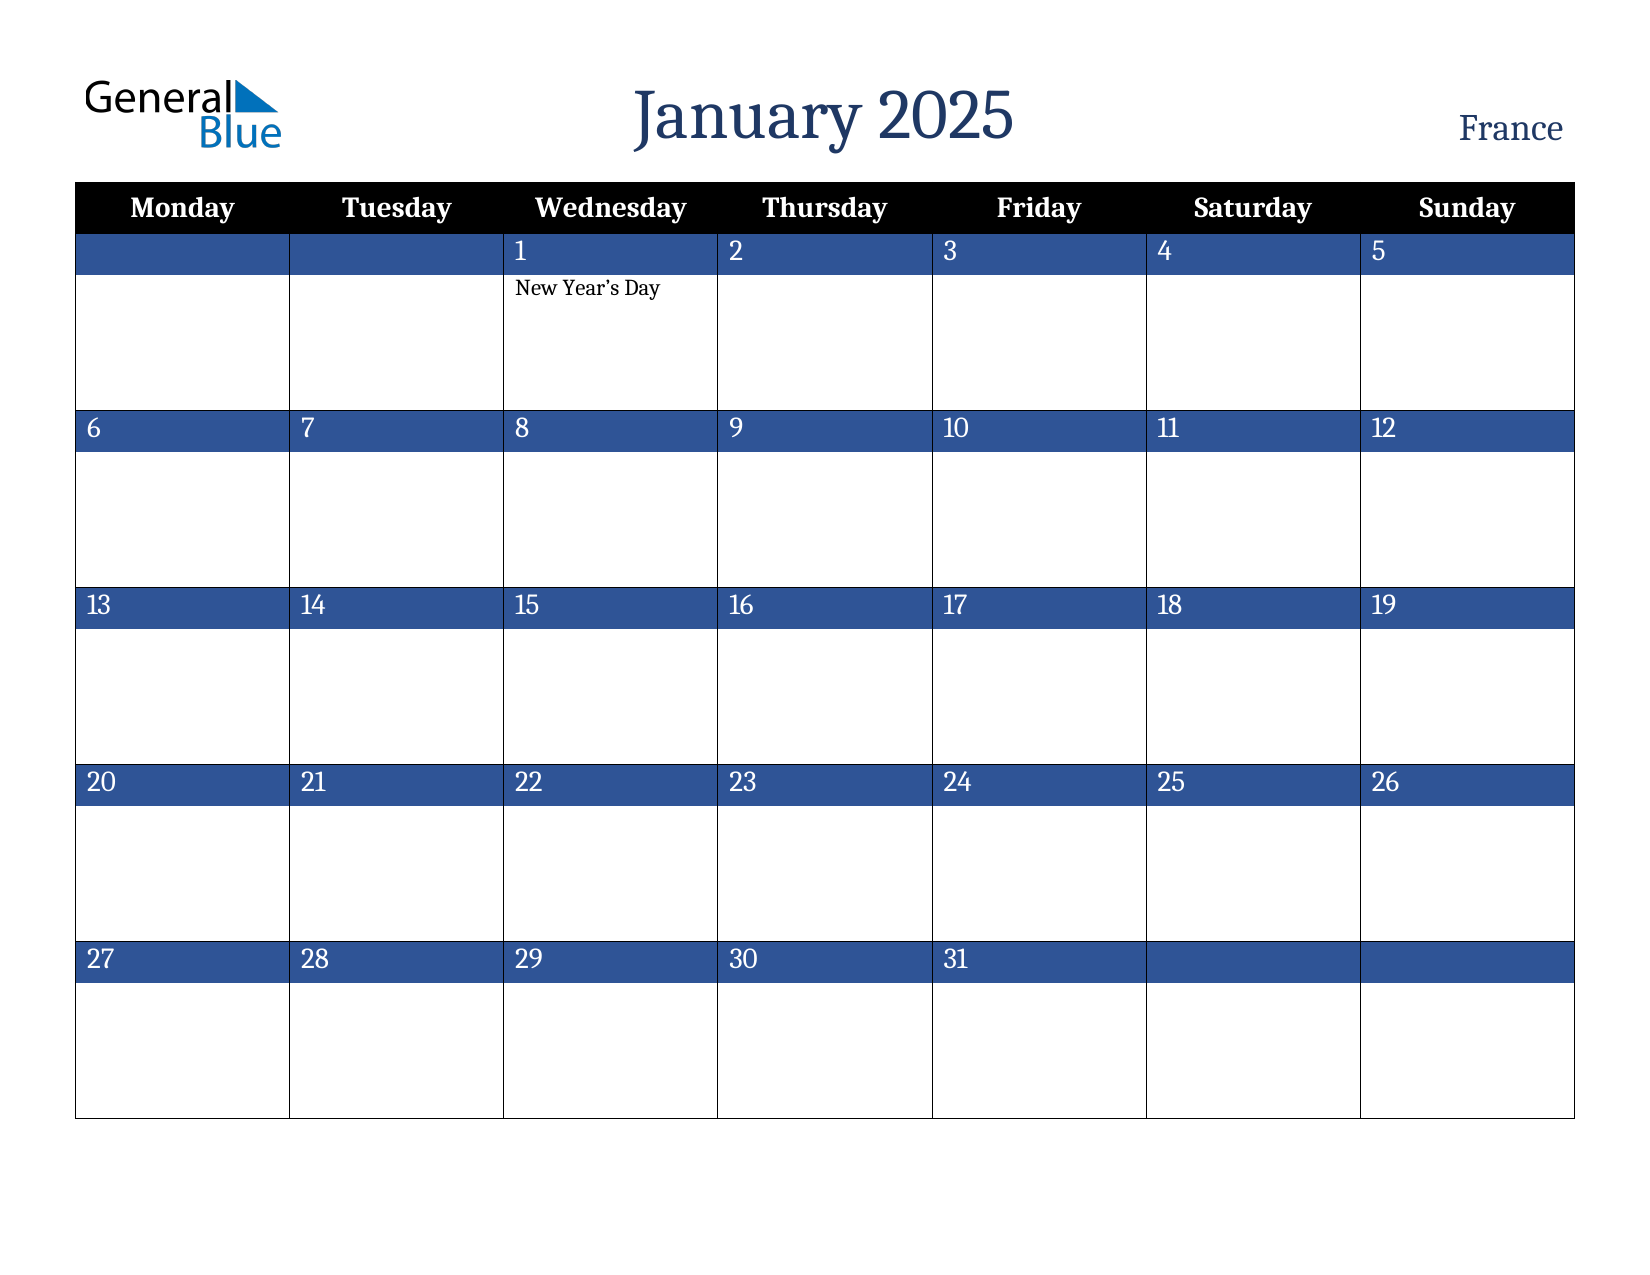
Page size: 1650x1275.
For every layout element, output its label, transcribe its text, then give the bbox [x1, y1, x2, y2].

table_cell [76, 806, 289, 941]
table_cell [1361, 275, 1574, 410]
table_header January 2025 [504, 75, 1146, 182]
table_cell 27 [76, 942, 289, 983]
table_cell [718, 275, 932, 410]
table_cell [933, 629, 1146, 764]
table_cell 12 [1361, 411, 1574, 452]
table_cell [290, 452, 503, 587]
table_cell 11 [1147, 411, 1360, 452]
table_cell 22 [504, 765, 717, 806]
table_cell [1361, 452, 1574, 587]
table_cell [290, 629, 503, 764]
table_cell Wednesday [504, 183, 717, 233]
table_cell 14 [290, 588, 503, 629]
table_cell Saturday [1147, 183, 1360, 233]
table_cell [76, 234, 289, 275]
table_cell 16 [718, 588, 932, 629]
table_cell [1147, 806, 1360, 941]
table_cell New Year’s Day [504, 275, 717, 410]
table_cell 9 [718, 411, 932, 452]
table_cell 30 [718, 942, 932, 983]
table_cell Thursday [718, 183, 932, 233]
table_cell 1 [504, 234, 717, 275]
table_cell [933, 275, 1146, 410]
table_cell 10 [933, 411, 1146, 452]
table_cell 23 [718, 765, 932, 806]
table_cell 21 [290, 765, 503, 806]
table_cell 4 [1147, 234, 1360, 275]
table_cell [718, 452, 932, 587]
table_cell [1147, 629, 1360, 764]
table_cell [290, 275, 503, 410]
table_cell [76, 275, 289, 410]
table_cell [1361, 806, 1574, 941]
table_cell [504, 806, 717, 941]
table_cell 17 [933, 588, 1146, 629]
table_cell 28 [290, 942, 503, 983]
table_cell [718, 629, 932, 764]
table_cell [76, 452, 289, 587]
table_header [76, 75, 503, 182]
table_cell 8 [504, 411, 717, 452]
table_cell 25 [1147, 765, 1360, 806]
table_cell 6 [76, 411, 289, 452]
table_cell [1361, 629, 1574, 764]
table_cell 15 [504, 588, 717, 629]
table_cell 19 [1361, 588, 1574, 629]
table_cell Tuesday [290, 183, 503, 233]
table_cell 24 [933, 765, 1146, 806]
table_cell [718, 806, 932, 941]
table_cell Monday [76, 183, 289, 233]
table_cell [290, 234, 503, 275]
table_cell 3 [933, 234, 1146, 275]
table_cell [1147, 275, 1360, 410]
table_cell 29 [504, 942, 717, 983]
table_cell [933, 983, 1146, 1118]
table_cell [290, 806, 503, 941]
table_cell [504, 983, 717, 1118]
table_cell 20 [76, 765, 289, 806]
table_cell [1147, 983, 1360, 1118]
table_cell [76, 983, 289, 1118]
table_cell [1361, 942, 1574, 983]
table_cell [1361, 983, 1574, 1118]
table_cell Friday [933, 183, 1146, 233]
table_cell 18 [1147, 588, 1360, 629]
table_cell [933, 806, 1146, 941]
table_cell 31 [933, 942, 1146, 983]
table_cell 7 [290, 411, 503, 452]
table_cell [504, 452, 717, 587]
table_cell [504, 629, 717, 764]
table_cell 13 [76, 588, 289, 629]
table_cell Sunday [1361, 183, 1574, 233]
table_cell 26 [1361, 765, 1574, 806]
table_cell 5 [1361, 234, 1574, 275]
table_header France [1146, 75, 1574, 182]
picture [86, 80, 281, 148]
table_cell [718, 983, 932, 1118]
table_cell [290, 983, 503, 1118]
table_cell [933, 452, 1146, 587]
table_cell [1147, 942, 1360, 983]
table_cell [1147, 452, 1360, 587]
table_cell 2 [718, 234, 932, 275]
table_cell [76, 629, 289, 764]
